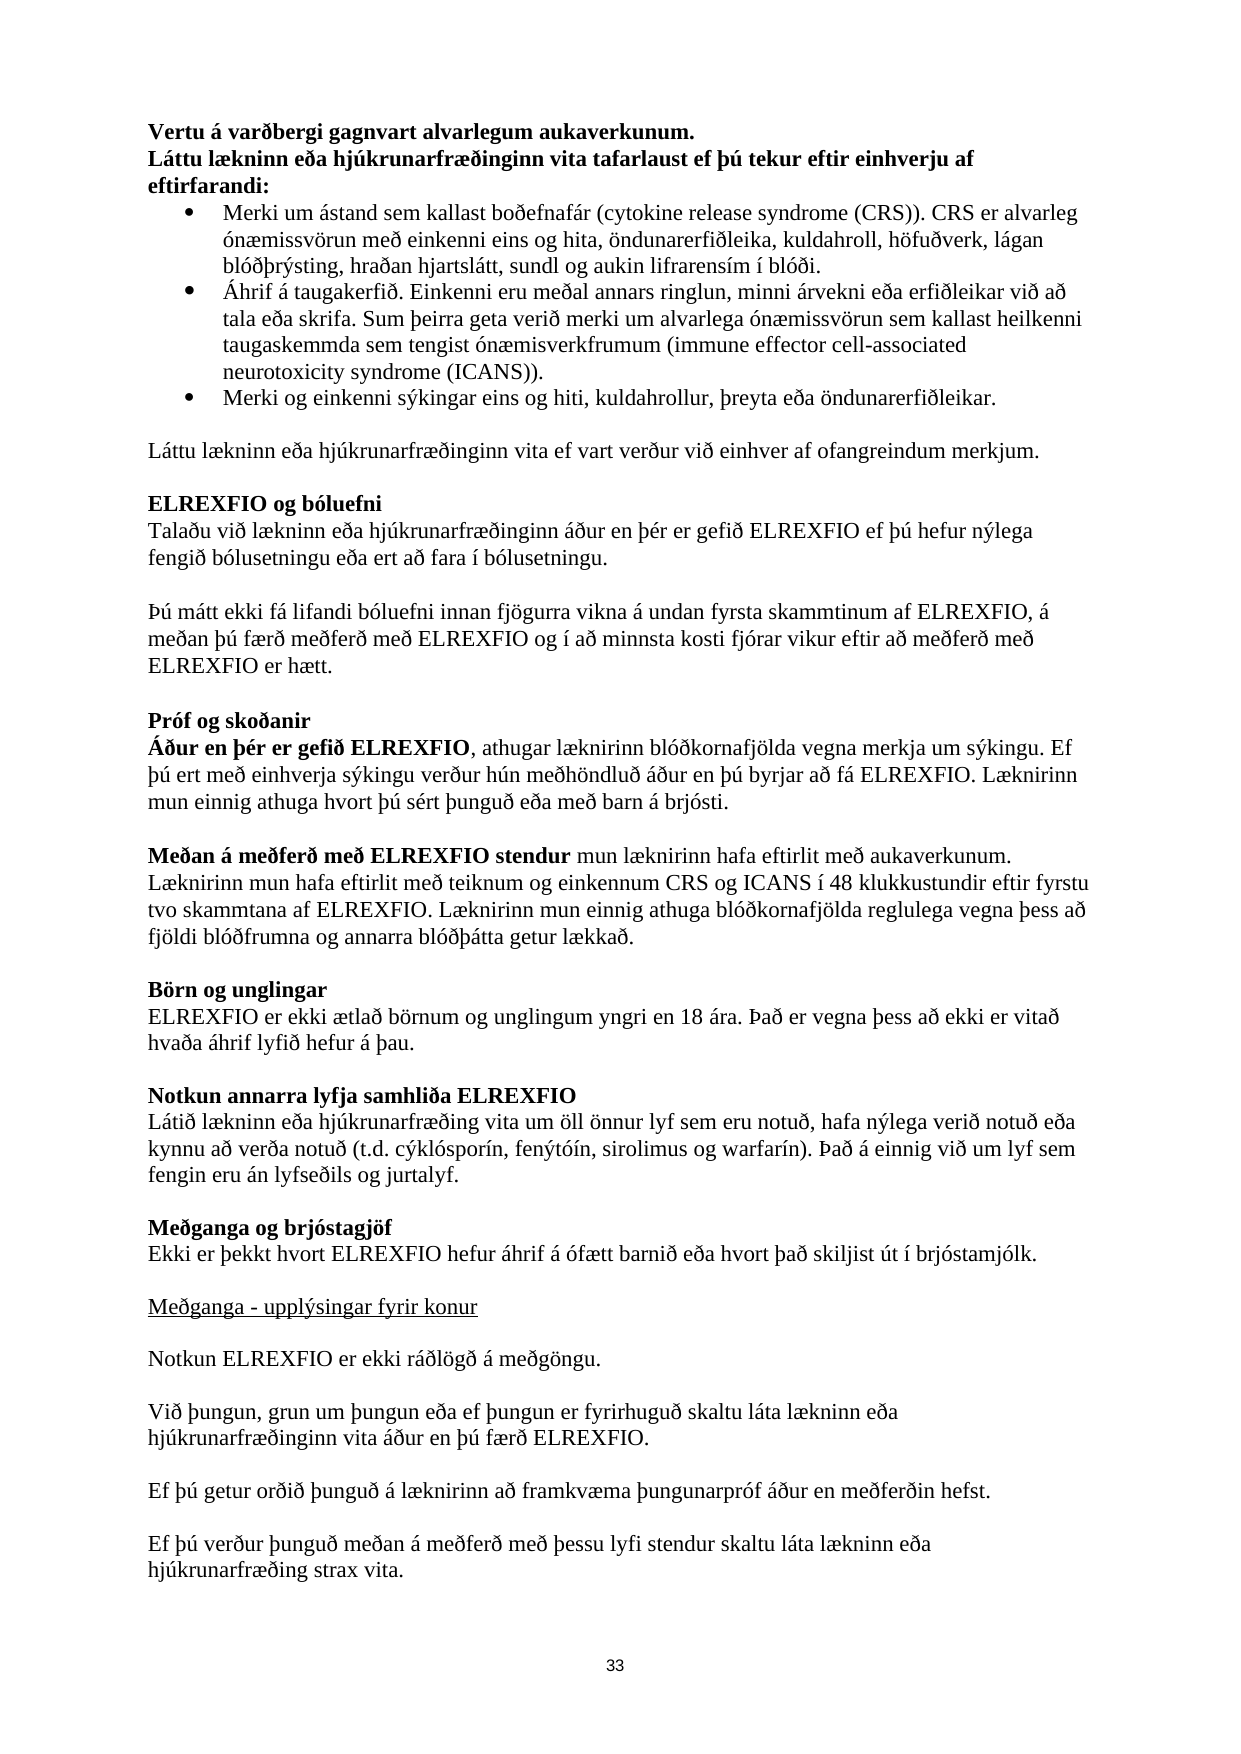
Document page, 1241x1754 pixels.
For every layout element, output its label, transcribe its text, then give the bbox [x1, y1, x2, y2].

list Við þungun, grun um þungun eða ef þungun er fyrirhuguð skaltu láta lækninn eða hjúkrunarfræðinginn vita áður en þú færð ELREXFIO. [148, 1398, 1093, 1451]
text Meðan á meðferð með ELREXFIO stendur mun læknirinn hafa eftirlit með aukaverkunum. Læknirinn mun hafa eftirlit með teiknum og einkennum CRS og ICANS í 48 klukkustundir eftir fyrstu tvo skammtana af ELREXFIO. Læknirinn mun einnig athuga blóðkornafjölda reglulega vegna þess að fjöldi blóðfrumna og annarra blóðþátta getur lækkað. [148, 842, 1093, 950]
list Ef þú verður þunguð meðan á meðferð með þessu lyfi stendur skaltu láta lækninn eða hjúkrunarfræðing strax vita. [148, 1530, 1093, 1583]
list Ef þú getur orðið þunguð á læknirinn að framkvæma þungunarpróf áður en meðferðin hefst. [148, 1477, 1093, 1503]
text Börn og unglingar [148, 976, 1093, 1003]
text Þú mátt ekki fá lifandi bóluefni innan fjögurra vikna á undan fyrsta skammtinum af ELREXFIO, á meðan þú færð meðferð með ELREXFIO og í að minnsta kosti fjórar vikur eftir að meðferð með ELREXFIO er hætt. [148, 598, 1093, 679]
text Notkun annarra lyfja samhliða ELREXFIO [148, 1082, 1093, 1108]
text Vertu á varðbergi gagnvart alvarlegum aukaverkunum. [148, 118, 1093, 145]
list ELREXFIO og bóluefni [148, 490, 1093, 517]
text Láttu lækninn eða hjúkrunarfræðinginn vita ef vart verður við einhver af ofangreindum merkjum. [148, 437, 1093, 464]
text Ekki er þekkt hvort ELREXFIO hefur áhrif á ófætt barnið eða hvort það skiljist út í brjóstamjólk. [148, 1240, 1093, 1266]
list Merki og einkenni sýkingar eins og hiti, kuldahrollur, þreyta eða öndunarerfiðleikar. [185, 384, 1093, 411]
text Látið lækninn eða hjúkrunarfræðing vita um öll önnur lyf sem eru notuð, hafa nýlega verið notuð eða kynnu að verða notuð (t.d. cýklósporín, fenýtóín, sirolimus og warfarín). Það á einnig við um lyf sem fengin eru án lyfseðils og jurtalyf. [148, 1108, 1093, 1187]
text ELREXFIO er ekki ætlað börnum og unglingum yngri en 18 ára. Það er vegna þess að ekki er vitað hvaða áhrif lyfið hefur á þau. [148, 1003, 1093, 1082]
text Próf og skoðanir [148, 706, 1093, 733]
list Meðganga - upplýsingar fyrir konur [148, 1293, 1093, 1319]
text Láttu lækninn eða hjúkrunarfræðinginn vita tafarlaust ef þú tekur eftir einhverju af eftirfarandi: [148, 145, 1093, 199]
text Meðganga og brjóstagjöf [148, 1214, 1093, 1240]
text Talaðu við lækninn eða hjúkrunarfræðinginn áður en þér er gefið ELREXFIO ef þú hefur nýlega fengið bólusetningu eða ert að fara í bólusetningu. [148, 517, 1093, 571]
list Notkun ELREXFIO er ekki ráðlögð á meðgöngu. [148, 1345, 1093, 1372]
list Áhrif á taugakerfið. Einkenni eru meðal annars ringlun, minni árvekni eða erfiðleikar við að tala eða skrifa. Sum þeirra geta verið merki um alvarlega ónæmissvörun sem kallast heilkenni taugaskemmda sem tengist ónæmisverkfrumum (immune effector cell-associated neurotoxicity syndrome (ICANS)). [185, 278, 1093, 384]
text Áður en þér er gefið ELREXFIO, athugar læknirinn blóðkornafjölda vegna merkja um sýkingu. Ef þú ert með einhverja sýkingu verður hún meðhöndluð áður en þú byrjar að fá ELREXFIO. Læknirinn mun einnig athuga hvort þú sért þunguð eða með barn á brjósti. [148, 733, 1093, 815]
list Merki um ástand sem kallast boðefnafár (cytokine release syndrome (CRS)). CRS er alvarleg ónæmissvörun með einkenni eins og hita, öndunarerfiðleika, kuldahroll, höfuðverk, lágan blóðþrýsting, hraðan hjartslátt, sundl og aukin lifrarensím í blóði. [185, 199, 1093, 278]
